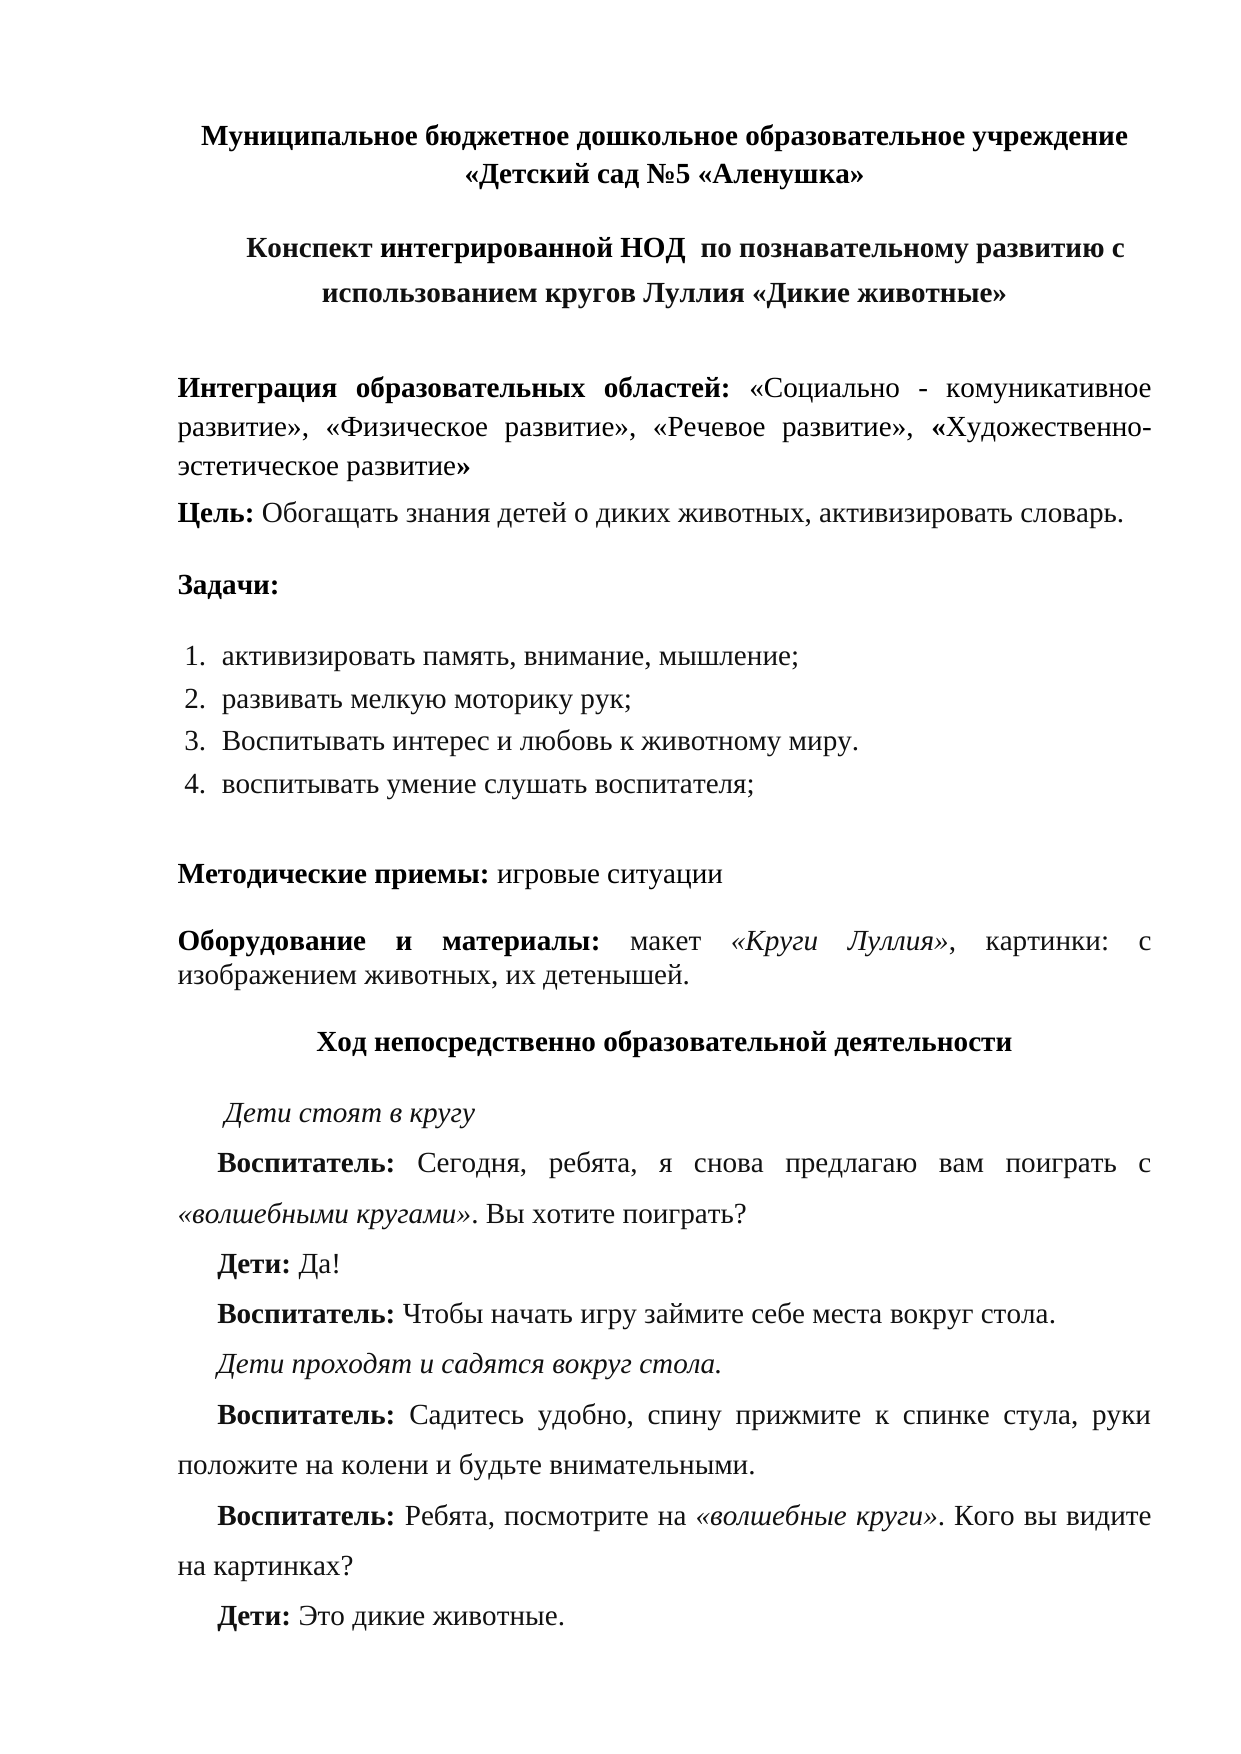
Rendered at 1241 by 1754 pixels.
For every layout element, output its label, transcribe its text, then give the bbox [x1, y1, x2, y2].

text Методические приемы: игровые ситуации [177, 856, 1152, 890]
text Задачи: [177, 567, 1152, 601]
text Интеграция образовательных областей: «Социально - комуникативное развитие», «Физическое развитие», «Речевое развитие», «Художественно-эстетическое развитие» [177, 371, 1152, 481]
text Дети проходят и садятся вокруг стола. [177, 1347, 1152, 1380]
list воспитывать умение слушать воспитателя; [184, 757, 1152, 799]
text Воспитатель: Садитесь удобно, спину прижмите к спинке стула, руки положите на колени и будьте внимательными. [177, 1397, 1152, 1481]
text Ход непосредственно образовательной деятельности [177, 1024, 1152, 1057]
text Дети: Да! [177, 1246, 1152, 1279]
text Цель: Обогащать знания детей о диких животных, активизировать словарь. [177, 486, 1152, 529]
text Муниципальное бюджетное дошкольное образовательное учреждение «Детский сад №5 «Аленушка» [177, 118, 1152, 190]
list Воспитывать интерес и любовь к животному миру. [184, 714, 1152, 757]
text Воспитатель: Чтобы начать игру займите себе места вокруг стола. [177, 1296, 1152, 1330]
list развивать мелкую моторику рук; [184, 672, 1152, 714]
text Дети: Это дикие животные. [177, 1598, 1152, 1632]
text Конспект интегрированной НОД по познавательному развитию с использованием кругов Луллия «Дикие животные» [177, 219, 1152, 309]
list активизировать память, внимание, мышление; [184, 629, 1152, 672]
text Дети стоят в кругу [177, 1095, 1152, 1129]
text Воспитатель: Сегодня, ребята, я снова предлагаю вам поиграть с «волшебными кругами». Вы хотите поиграть? [177, 1145, 1152, 1229]
text Воспитатель: Ребята, посмотрите на «волшебные круги». Кого вы видите на картинках? [177, 1498, 1152, 1581]
text Оборудование и материалы: макет «Круги Луллия», картинки: с изображением животных, их детенышей. [177, 923, 1152, 990]
